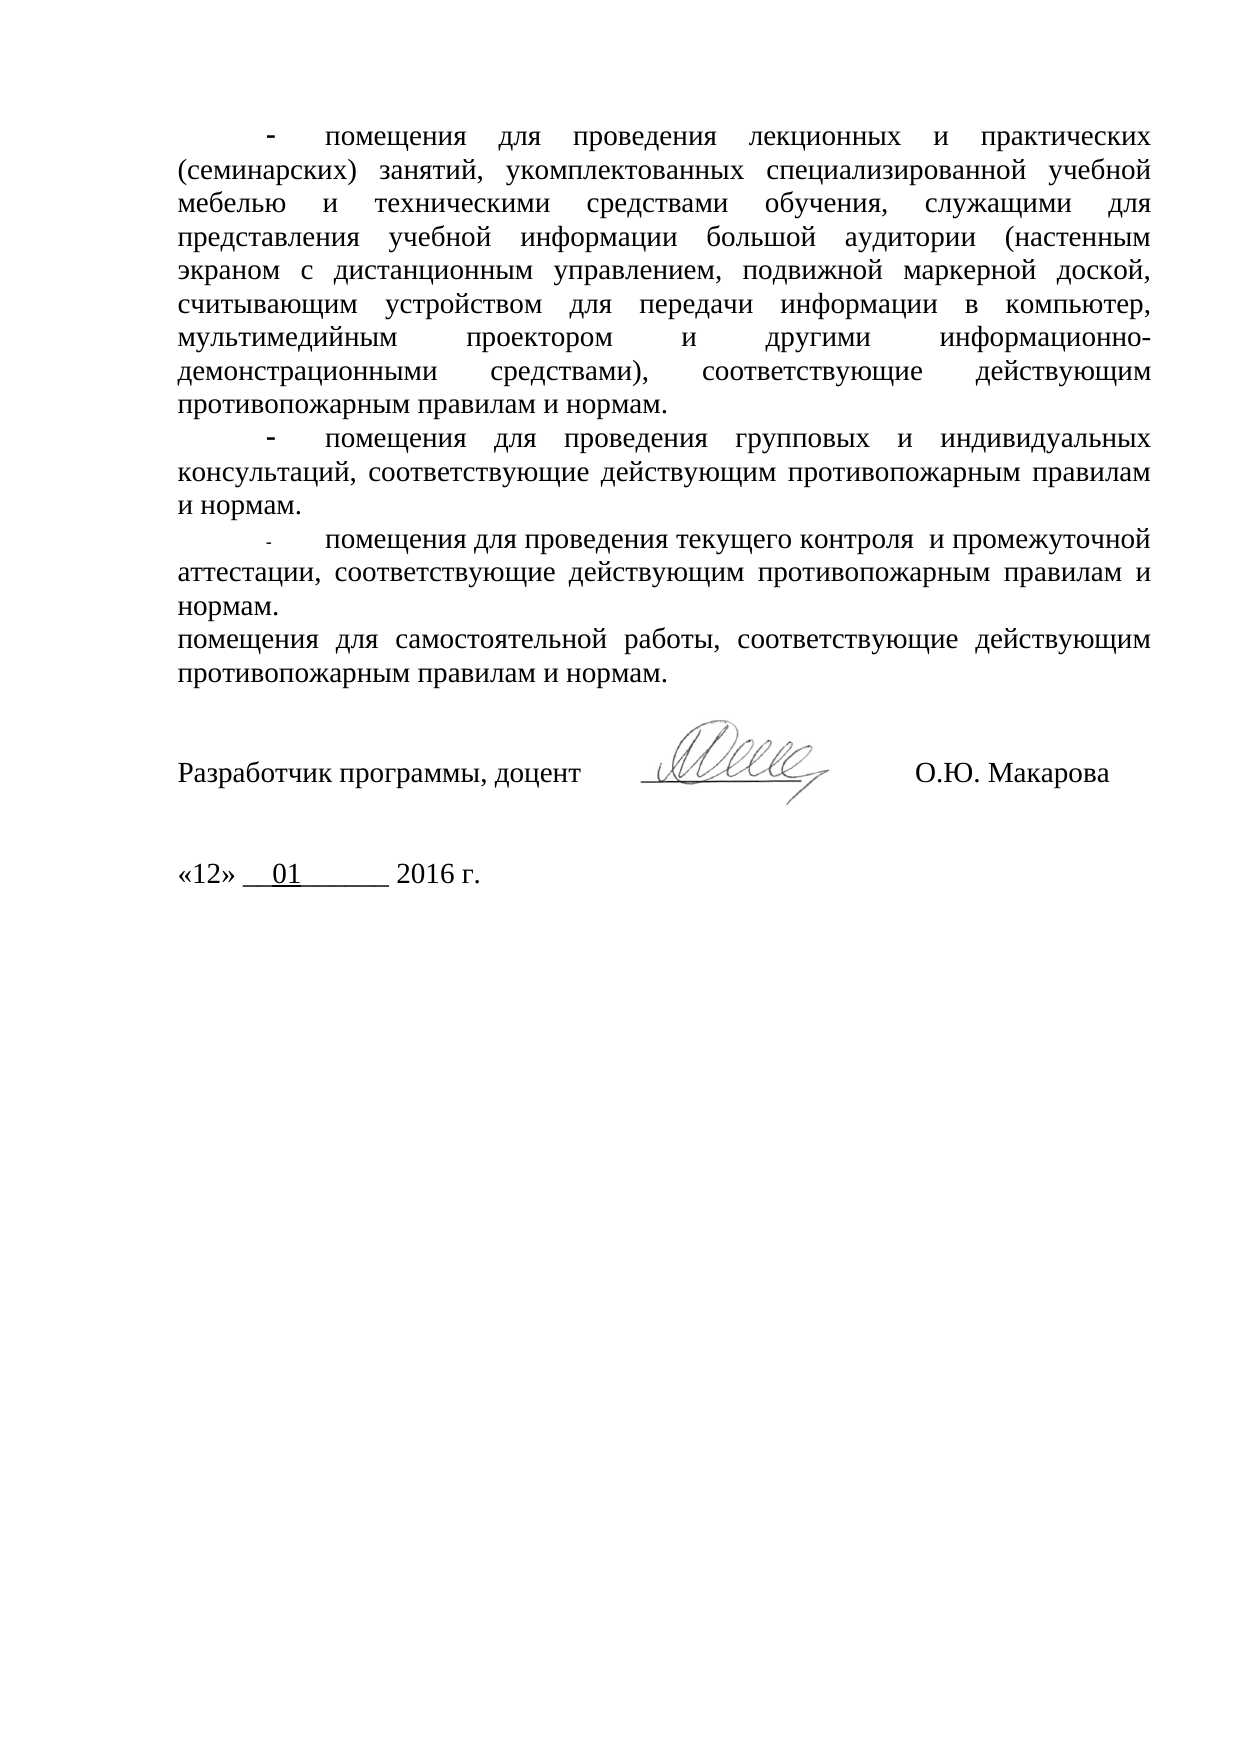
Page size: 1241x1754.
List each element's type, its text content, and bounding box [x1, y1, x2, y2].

text помещения для самостоятельной работы, соответствующие действующим противопожарным правилам и нормам. [177, 621, 1152, 688]
list помещения для проведения лекционных и практических (семинарских) занятий, укомплектованных специализированной учебной мебелью и техническими средствами обучения, служащими для представления учебной информации большой аудитории (настенным экраном с дистанционным управлением, подвижной маркерной доской, считывающим устройством для передачи информации в компьютер, мультимедийным проектором и другими информационно-демонстрационными средствами), соответствующие действующим противопожарным правилам и нормам. [177, 118, 1152, 420]
text Разработчик программы, доцент ______________ О.Ю. Макарова [832, 756, 1152, 789]
text Разработчик программы, доцент ______________ О.Ю. Макарова [177, 756, 615, 789]
list помещения для проведения текущего контроля и промежуточной аттестации, соответствующие действующим противопожарным правилам и нормам. [177, 521, 1152, 621]
picture [615, 696, 832, 806]
list помещения для проведения групповых и индивидуальных консультаций, соответствующие действующим противопожарным правилам и нормам. [177, 420, 1152, 521]
text «12» __01______ 2016 г. [177, 856, 1152, 890]
